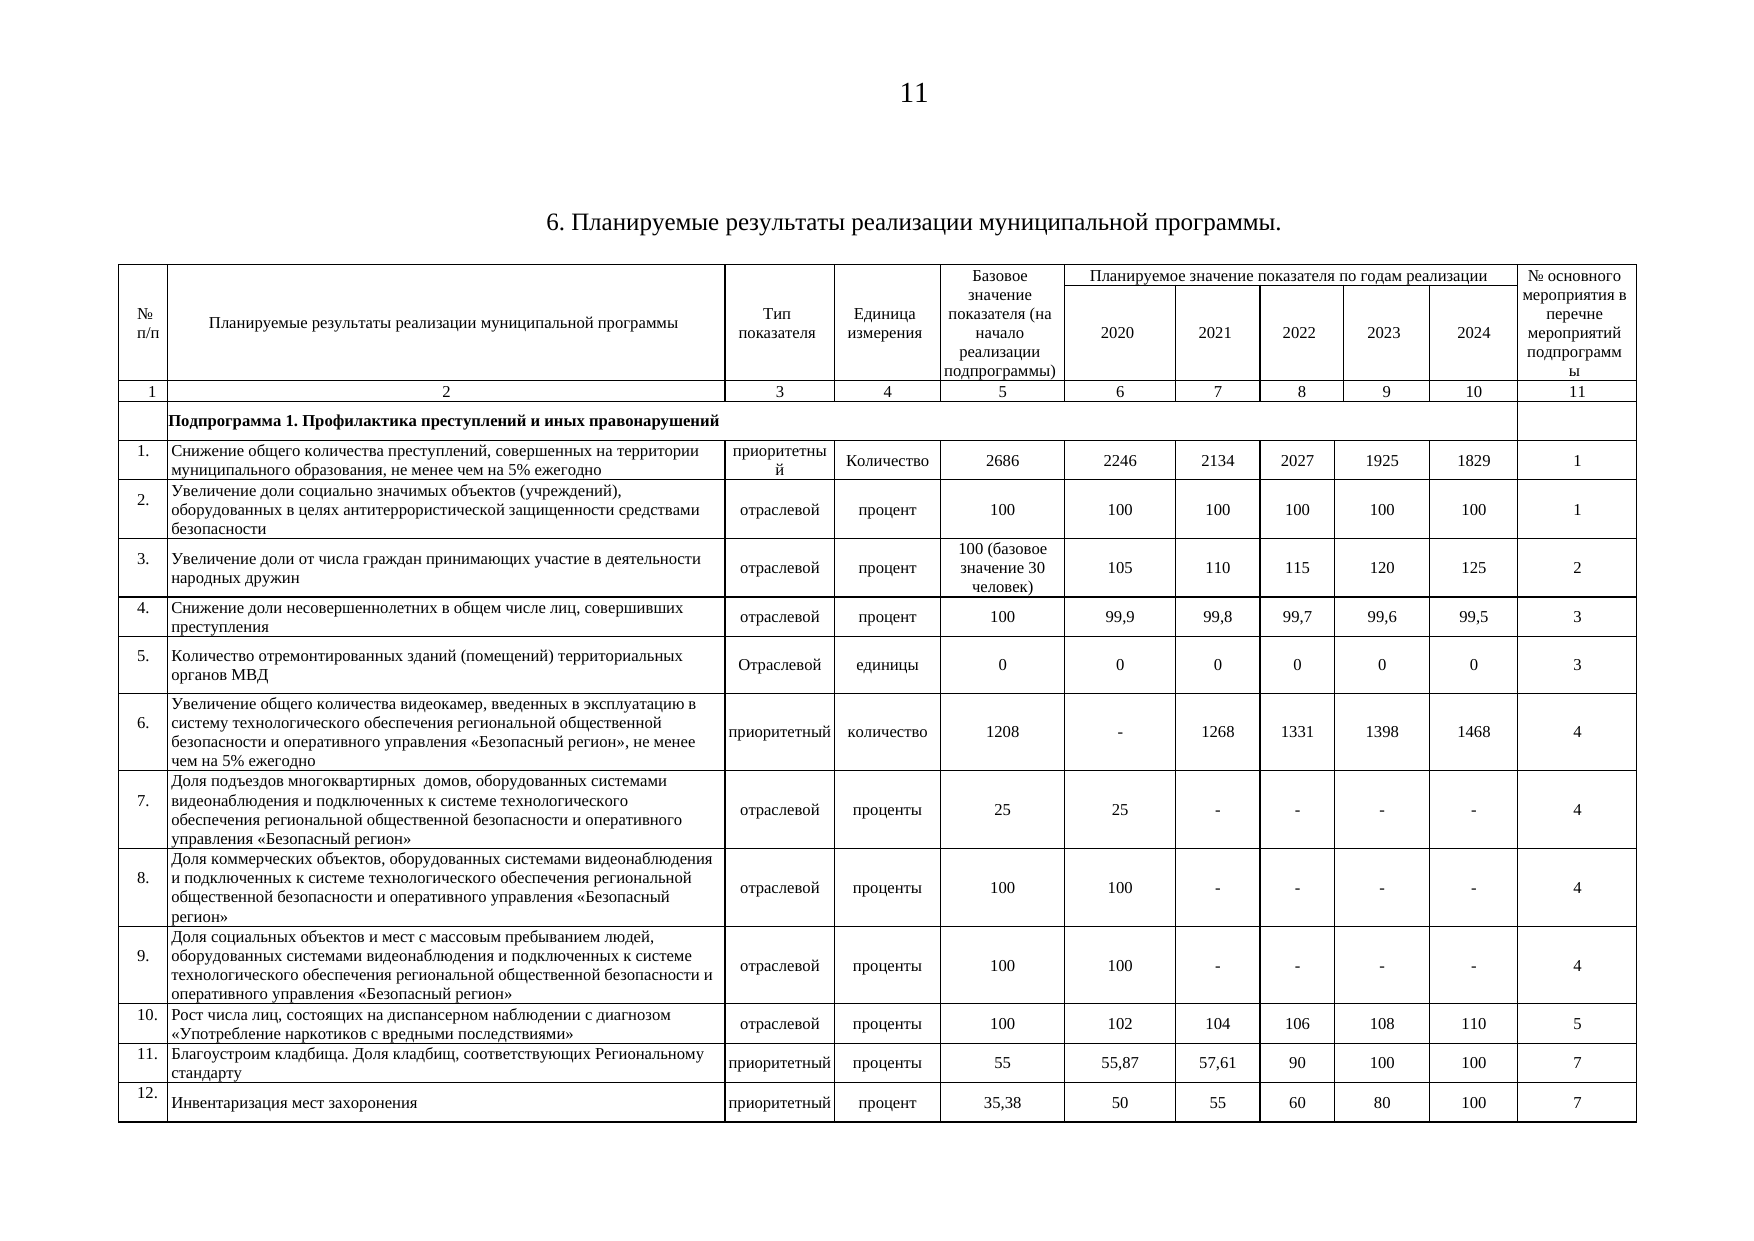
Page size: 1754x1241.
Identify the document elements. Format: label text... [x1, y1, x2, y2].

table_cell 4 [835, 381, 940, 401]
table_cell 100 [1430, 1044, 1517, 1082]
table_cell [119, 1004, 167, 1043]
table_cell 60 [1261, 1083, 1334, 1121]
table_cell 100 [1430, 1083, 1517, 1121]
table_cell 2 [168, 381, 724, 401]
text 6. Планируемые результаты реализации муниципальной программы. [118, 207, 1636, 236]
table_cell 50 [1065, 1083, 1175, 1121]
table_cell 1 [119, 381, 167, 401]
table_cell 90 [1261, 1044, 1334, 1082]
table_cell отраслевой [726, 598, 834, 636]
table_cell приоритетный [726, 1044, 834, 1082]
table_cell Увеличение доли от числа граждан принимающих участие в деятельности народных дружин [168, 539, 724, 596]
table_cell 11 [1518, 381, 1636, 401]
table_cell 108 [1335, 1004, 1429, 1043]
table_cell 0 [1430, 637, 1517, 692]
table_header № п/п [119, 265, 167, 380]
table_cell Снижение доли несовершеннолетних в общем числе лиц, совершивших преступления [168, 598, 724, 636]
table_cell 100 [1430, 480, 1517, 538]
table_cell 7 [1518, 1044, 1636, 1082]
table_cell 4 [1518, 771, 1636, 848]
table_cell 2024 [1430, 286, 1517, 380]
table_cell 3 [1518, 598, 1636, 636]
table_cell отраслевой [726, 539, 834, 596]
table_cell отраслевой [726, 771, 834, 848]
table_cell проценты [835, 849, 940, 926]
table_cell Количество отремонтированных зданий (помещений) территориальных органов МВД [168, 637, 724, 692]
table_cell - [1261, 927, 1334, 1003]
table_cell 1208 [941, 694, 1064, 770]
table_cell Благоустроим кладбища. Доля кладбищ, соответствующих Региональному стандарту [168, 1044, 724, 1082]
table_cell [119, 927, 167, 1003]
table_cell Увеличение общего количества видеокамер, введенных в эксплуатацию в систему технологического обеспечения региональной общественной безопасности и оперативного управления «Безопасный регион», не менее чем на 5% ежегодно [168, 694, 724, 770]
table_cell 125 [1430, 539, 1517, 596]
table_cell 4 [1518, 927, 1636, 1003]
table_cell отраслевой [726, 1004, 834, 1043]
table_header Планируемые результаты реализации муниципальной программы [168, 265, 724, 380]
table_cell 104 [1176, 1004, 1259, 1043]
table_cell 4 [1518, 694, 1636, 770]
table_cell 2686 [941, 441, 1064, 479]
table_cell отраслевой [726, 849, 834, 926]
table_cell приоритетный [726, 441, 834, 479]
table_cell 1 [1518, 441, 1636, 479]
table_cell 5 [941, 381, 1064, 401]
table_cell 80 [1335, 1083, 1429, 1121]
table_cell 10 [1430, 381, 1517, 401]
table_cell 2 [1518, 539, 1636, 596]
table_cell 105 [1065, 539, 1175, 596]
table_cell 4 [1518, 849, 1636, 926]
table_cell 0 [1065, 637, 1175, 692]
table_cell 120 [1335, 539, 1429, 596]
table_cell 1829 [1430, 441, 1517, 479]
table_cell [119, 1083, 167, 1121]
table_cell 115 [1261, 539, 1334, 596]
table_cell 57,61 [1176, 1044, 1259, 1082]
table_cell - [1430, 771, 1517, 848]
table_cell 9 [1344, 381, 1429, 401]
table_cell 2020 [1065, 286, 1175, 380]
table_cell - [1065, 694, 1175, 770]
table_cell 1468 [1430, 694, 1517, 770]
table_cell 3 [726, 381, 834, 401]
table_cell 55 [941, 1044, 1064, 1082]
table_cell 1398 [1335, 694, 1429, 770]
table_cell [1518, 402, 1636, 440]
table_cell 55,87 [1065, 1044, 1175, 1082]
table_cell 100 [941, 1004, 1064, 1043]
table_cell проценты [835, 927, 940, 1003]
table_cell 102 [1065, 1004, 1175, 1043]
table_cell 2022 [1261, 286, 1343, 380]
table_cell [119, 849, 167, 926]
table_cell количество [835, 694, 940, 770]
table_cell [119, 402, 167, 440]
table_cell 3 [1518, 637, 1636, 692]
table_cell Снижение общего количества преступлений, совершенных на территории муниципального образования, не менее чем на 5% ежегодно [168, 441, 724, 479]
table_cell 0 [1261, 637, 1334, 692]
table_cell 106 [1261, 1004, 1334, 1043]
table_cell 2246 [1065, 441, 1175, 479]
table_cell [119, 480, 167, 538]
table_cell 99,7 [1261, 598, 1334, 636]
table_cell 2023 [1344, 286, 1429, 380]
table_cell - [1335, 771, 1429, 848]
table_header Планируемое значение показателя по годам реализации [1065, 265, 1517, 284]
table_header Базовое значение показателя (на начало реализации подпрограммы) [941, 265, 1064, 380]
table_cell 2021 [1176, 286, 1259, 380]
table_cell проценты [835, 1004, 940, 1043]
table_cell - [1335, 849, 1429, 926]
table_cell отраслевой [726, 480, 834, 538]
table_cell Доля социальных объектов и мест с массовым пребыванием людей, оборудованных системами видеонаблюдения и подключенных к системе технологического обеспечения региональной общественной безопасности и оперативного управления «Безопасный регион» [168, 927, 724, 1003]
table_cell 25 [1065, 771, 1175, 848]
table_cell [119, 694, 167, 770]
table_cell приоритетный [726, 1083, 834, 1121]
table_cell - [1335, 927, 1429, 1003]
table_cell Рост числа лиц, состоящих на диспансерном наблюдении с диагнозом «Употребление наркотиков с вредными последствиями» [168, 1004, 724, 1043]
table_cell 100 [941, 480, 1064, 538]
table_cell процент [835, 480, 940, 538]
table_cell 100 [941, 598, 1064, 636]
table_cell 100 [1335, 480, 1429, 538]
table_cell 1331 [1261, 694, 1334, 770]
table_cell 99,5 [1430, 598, 1517, 636]
table_cell 1268 [1176, 694, 1259, 770]
table_cell 0 [941, 637, 1064, 692]
table_cell [119, 637, 167, 692]
table_cell 100 [1176, 480, 1259, 538]
table_cell Инвентаризация мест захоронения [168, 1083, 724, 1121]
table_cell 1 [1518, 480, 1636, 538]
table_header № основного мероприятия в перечне мероприятий подпрограммы [1518, 265, 1636, 380]
table_cell Количество [835, 441, 940, 479]
table_cell - [1261, 771, 1334, 848]
table_cell 0 [1335, 637, 1429, 692]
table_cell 99,8 [1176, 598, 1259, 636]
table_cell 100 [1065, 480, 1175, 538]
table_cell 100 [1335, 1044, 1429, 1082]
table_cell [119, 539, 167, 596]
table_cell 55 [1176, 1083, 1259, 1121]
table_cell приоритетный [726, 694, 834, 770]
table_cell 1925 [1335, 441, 1429, 479]
table_cell 2134 [1176, 441, 1259, 479]
table_cell 100 [941, 849, 1064, 926]
table_cell проценты [835, 1044, 940, 1082]
table_cell [119, 771, 167, 848]
table_cell Подпрограмма 1. Профилактика преступлений и иных правонарушений [168, 402, 1517, 440]
table_cell - [1176, 849, 1259, 926]
table_cell 100 [1065, 849, 1175, 926]
table_cell 6 [1065, 381, 1175, 401]
table_cell [119, 441, 167, 479]
table_cell - [1176, 927, 1259, 1003]
table_cell 99,9 [1065, 598, 1175, 636]
table_cell Доля подъездов многоквартирных домов, оборудованных системами видеонаблюдения и подключенных к системе технологического обеспечения региональной общественной безопасности и оперативного управления «Безопасный регион» [168, 771, 724, 848]
table_cell - [1176, 771, 1259, 848]
table_cell 100 [1261, 480, 1334, 538]
table_cell 100 [941, 927, 1064, 1003]
table_cell 100 [1065, 927, 1175, 1003]
table_cell 7 [1518, 1083, 1636, 1121]
table_cell процент [835, 598, 940, 636]
table_cell - [1430, 849, 1517, 926]
table_header Единица измерения [835, 265, 940, 380]
table_cell 99,6 [1335, 598, 1429, 636]
table_cell 100 (базовое значение 30 человек) [941, 539, 1064, 596]
table_cell 7 [1176, 381, 1259, 401]
table_cell процент [835, 539, 940, 596]
table_cell отраслевой [726, 927, 834, 1003]
table_cell 5 [1518, 1004, 1636, 1043]
table_header Тип показателя [726, 265, 834, 380]
table_cell Отраслевой [726, 637, 834, 692]
table_cell проценты [835, 771, 940, 848]
table_cell 110 [1176, 539, 1259, 596]
table_cell 0 [1176, 637, 1259, 692]
table_cell Увеличение доли социально значимых объектов (учреждений), оборудованных в целях антитеррористической защищенности средствами безопасности [168, 480, 724, 538]
table_cell процент [835, 1083, 940, 1121]
table_cell 110 [1430, 1004, 1517, 1043]
table_cell 8 [1261, 381, 1343, 401]
table_cell [119, 598, 167, 636]
table_cell 35,38 [941, 1083, 1064, 1121]
table_cell 2027 [1261, 441, 1334, 479]
table_cell Доля коммерческих объектов, оборудованных системами видеонаблюдения и подключенных к системе технологического обеспечения региональной общественной безопасности и оперативного управления «Безопасный регион» [168, 849, 724, 926]
table_cell [119, 1044, 167, 1082]
table_cell единицы [835, 637, 940, 692]
table_cell - [1261, 849, 1334, 926]
table_cell 25 [941, 771, 1064, 848]
table_cell - [1430, 927, 1517, 1003]
